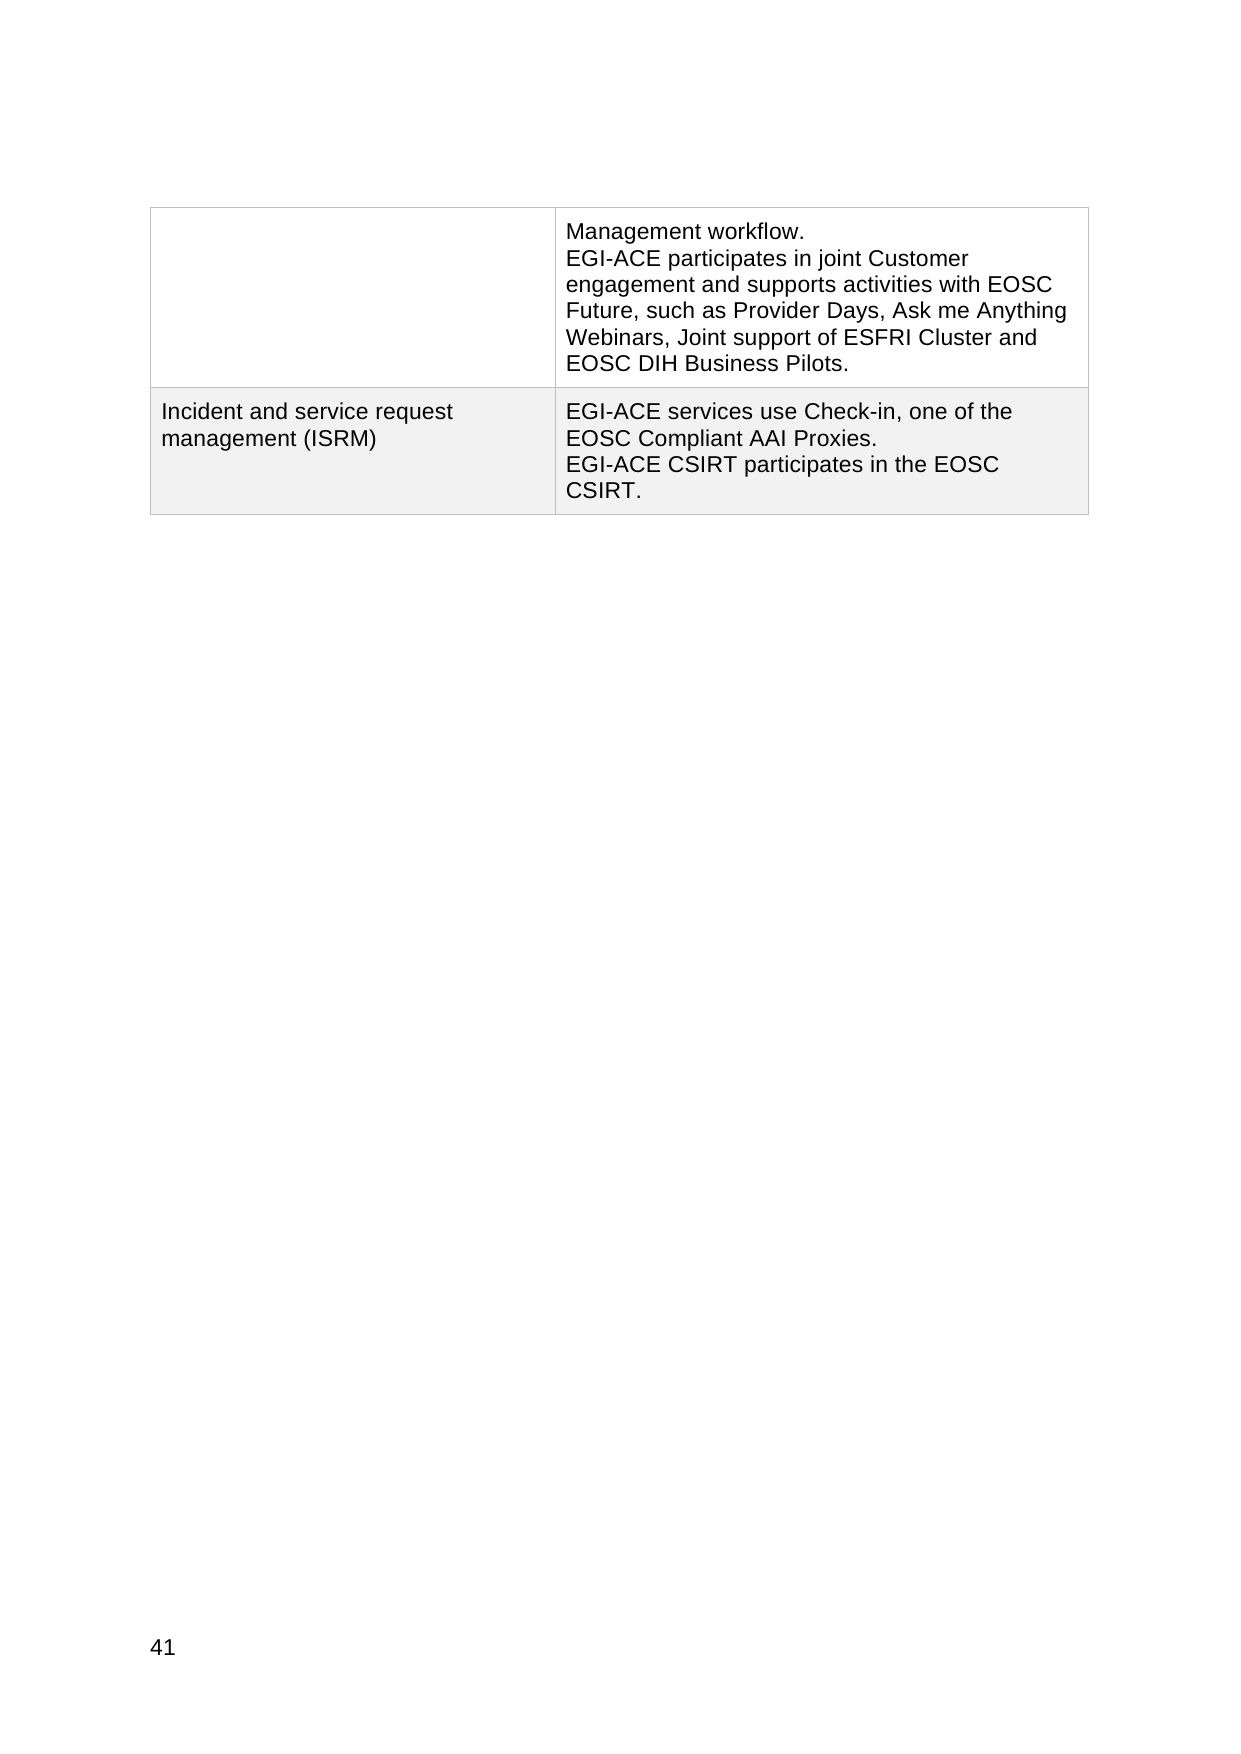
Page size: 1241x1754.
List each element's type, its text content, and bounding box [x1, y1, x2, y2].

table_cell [556, 208, 1088, 387]
table_cell Incident and service request management (ISRM) [151, 388, 555, 514]
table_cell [151, 208, 555, 387]
table_cell EGI-ACE services use Check-in, one of the EOSC Compliant AAI Proxies. EGI-ACE CSIRT participates in the EOSC CSIRT. [556, 388, 1088, 514]
